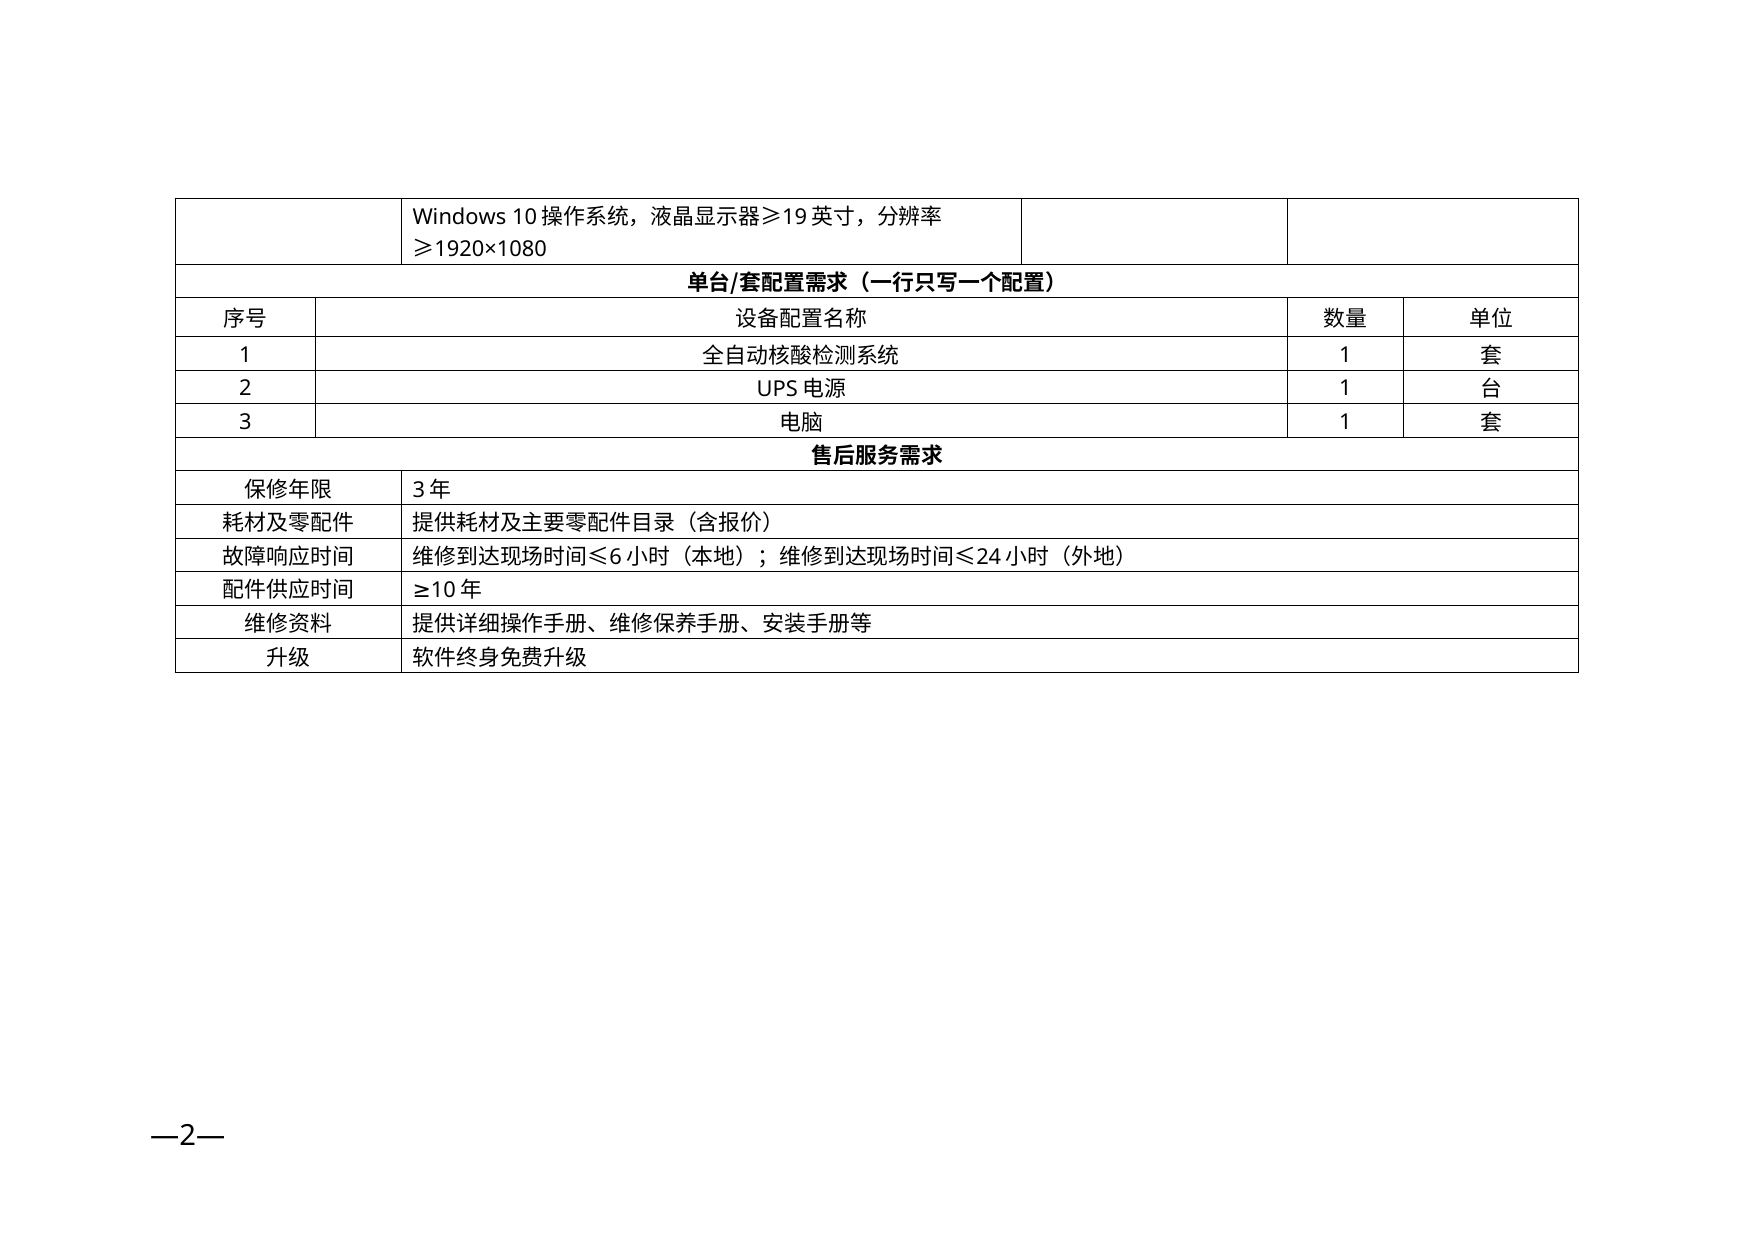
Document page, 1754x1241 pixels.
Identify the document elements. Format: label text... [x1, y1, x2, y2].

table_cell 1 [176, 337, 315, 370]
table_cell 售后服务需求 [176, 438, 1578, 470]
table_cell 序号 [176, 298, 315, 336]
table_cell 单位 [1404, 298, 1578, 336]
table_cell 数量 [1288, 298, 1403, 336]
table_cell 套 [1404, 337, 1578, 370]
table_cell 3年 [402, 471, 1578, 504]
table_cell 升级 [176, 639, 401, 672]
table_cell [176, 199, 401, 264]
table_cell 提供详细操作手册、维修保养手册、安装手册等 [402, 606, 1578, 638]
table_cell 设备配置名称 [316, 298, 1287, 336]
table_cell UPS电源 [316, 371, 1287, 403]
table_cell 故障响应时间 [176, 539, 401, 571]
table_cell 保修年限 [176, 471, 401, 504]
table_cell 1 [1288, 337, 1403, 370]
table_cell 2 [176, 371, 315, 403]
table_cell 1 [1288, 371, 1403, 403]
table_cell 提供耗材及主要零配件目录（含报价） [402, 505, 1578, 537]
table_cell 1 [1288, 404, 1403, 437]
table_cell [402, 199, 1021, 264]
table_cell 3 [176, 404, 315, 437]
table_cell [1022, 199, 1287, 264]
table_cell 维修到达现场时间≤6小时（本地）；维修到达现场时间≤24小时（外地） [402, 539, 1578, 571]
table_cell 套 [1404, 404, 1578, 437]
table_cell ≥10年 [402, 572, 1578, 604]
table_cell 台 [1404, 371, 1578, 403]
table_cell 耗材及零配件 [176, 505, 401, 537]
table_cell 配件供应时间 [176, 572, 401, 604]
table_cell 单台/套配置需求（一行只写一个配置） [176, 265, 1578, 297]
table_cell [1288, 199, 1578, 264]
table_cell 电脑 [316, 404, 1287, 437]
table_cell 软件终身免费升级 [402, 639, 1578, 672]
table_cell 维修资料 [176, 606, 401, 638]
table_cell 全自动核酸检测系统 [316, 337, 1287, 370]
